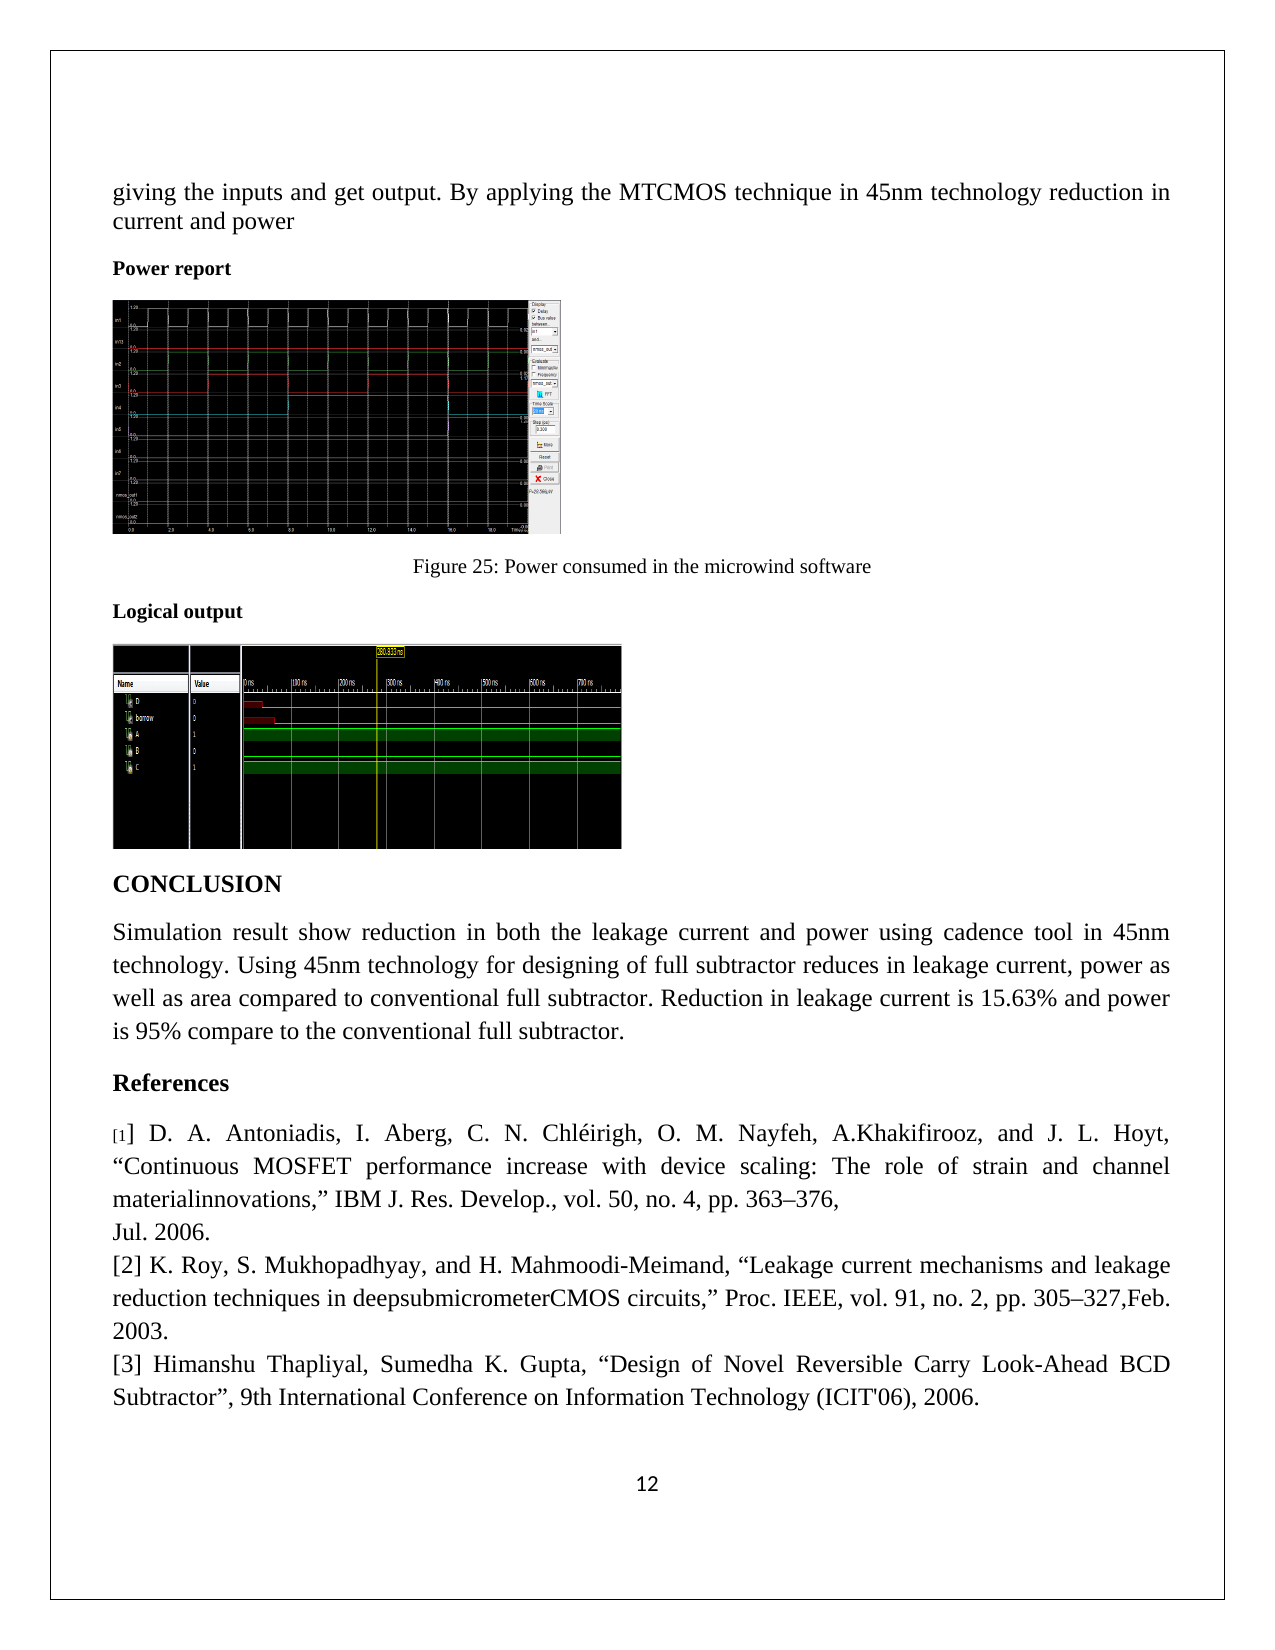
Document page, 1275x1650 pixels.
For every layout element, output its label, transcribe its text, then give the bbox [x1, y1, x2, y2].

text References [112, 1068, 1172, 1097]
picture [112, 300, 561, 534]
text Figure 25: Power consumed in the microwind software [112, 554, 1172, 578]
text Simulation result show reduction in both the leakage current and power using cadence tool in 45nm technology. Using 45nm technology for designing of full subtractor reduces in leakage current, power as well as area compared to conventional full subtractor. Reduction in leakage current is 15.63% and power is 95% compare to the conventional full subtractor. [112, 917, 1172, 1045]
picture [112, 643, 622, 849]
text [1] D. A. Antoniadis, I. Aberg, C. N. Chléirigh, O. M. Nayfeh, A.Khakifirooz, and J. L. Hoyt, “Continuous MOSFET performance increase with device scaling: The role of strain and channel materialinnovations,” IBM J. Res. Develop., vol. 50, no. 4, pp. 363–376, [112, 1118, 1172, 1213]
text Power report [112, 256, 1172, 279]
text [2] K. Roy, S. Mukhopadhyay, and H. Mahmoodi-Meimand, “Leakage current mechanisms and leakage reduction techniques in deepsubmicrometerCMOS circuits,” Proc. IEEE, vol. 91, no. 2, pp. 305–327,Feb. 2003. [112, 1250, 1172, 1345]
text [112, 177, 1172, 235]
text CONCLUSION [112, 869, 1172, 898]
text Jul. 2006. [112, 1217, 1172, 1246]
text [3] Himanshu Thapliyal, Sumedha K. Gupta, “Design of Novel Reversible Carry Look-Ahead BCD Subtractor”, 9th International Conference on Information Technology (ICIT'06), 2006. [112, 1349, 1172, 1411]
text Logical output [112, 599, 1172, 623]
